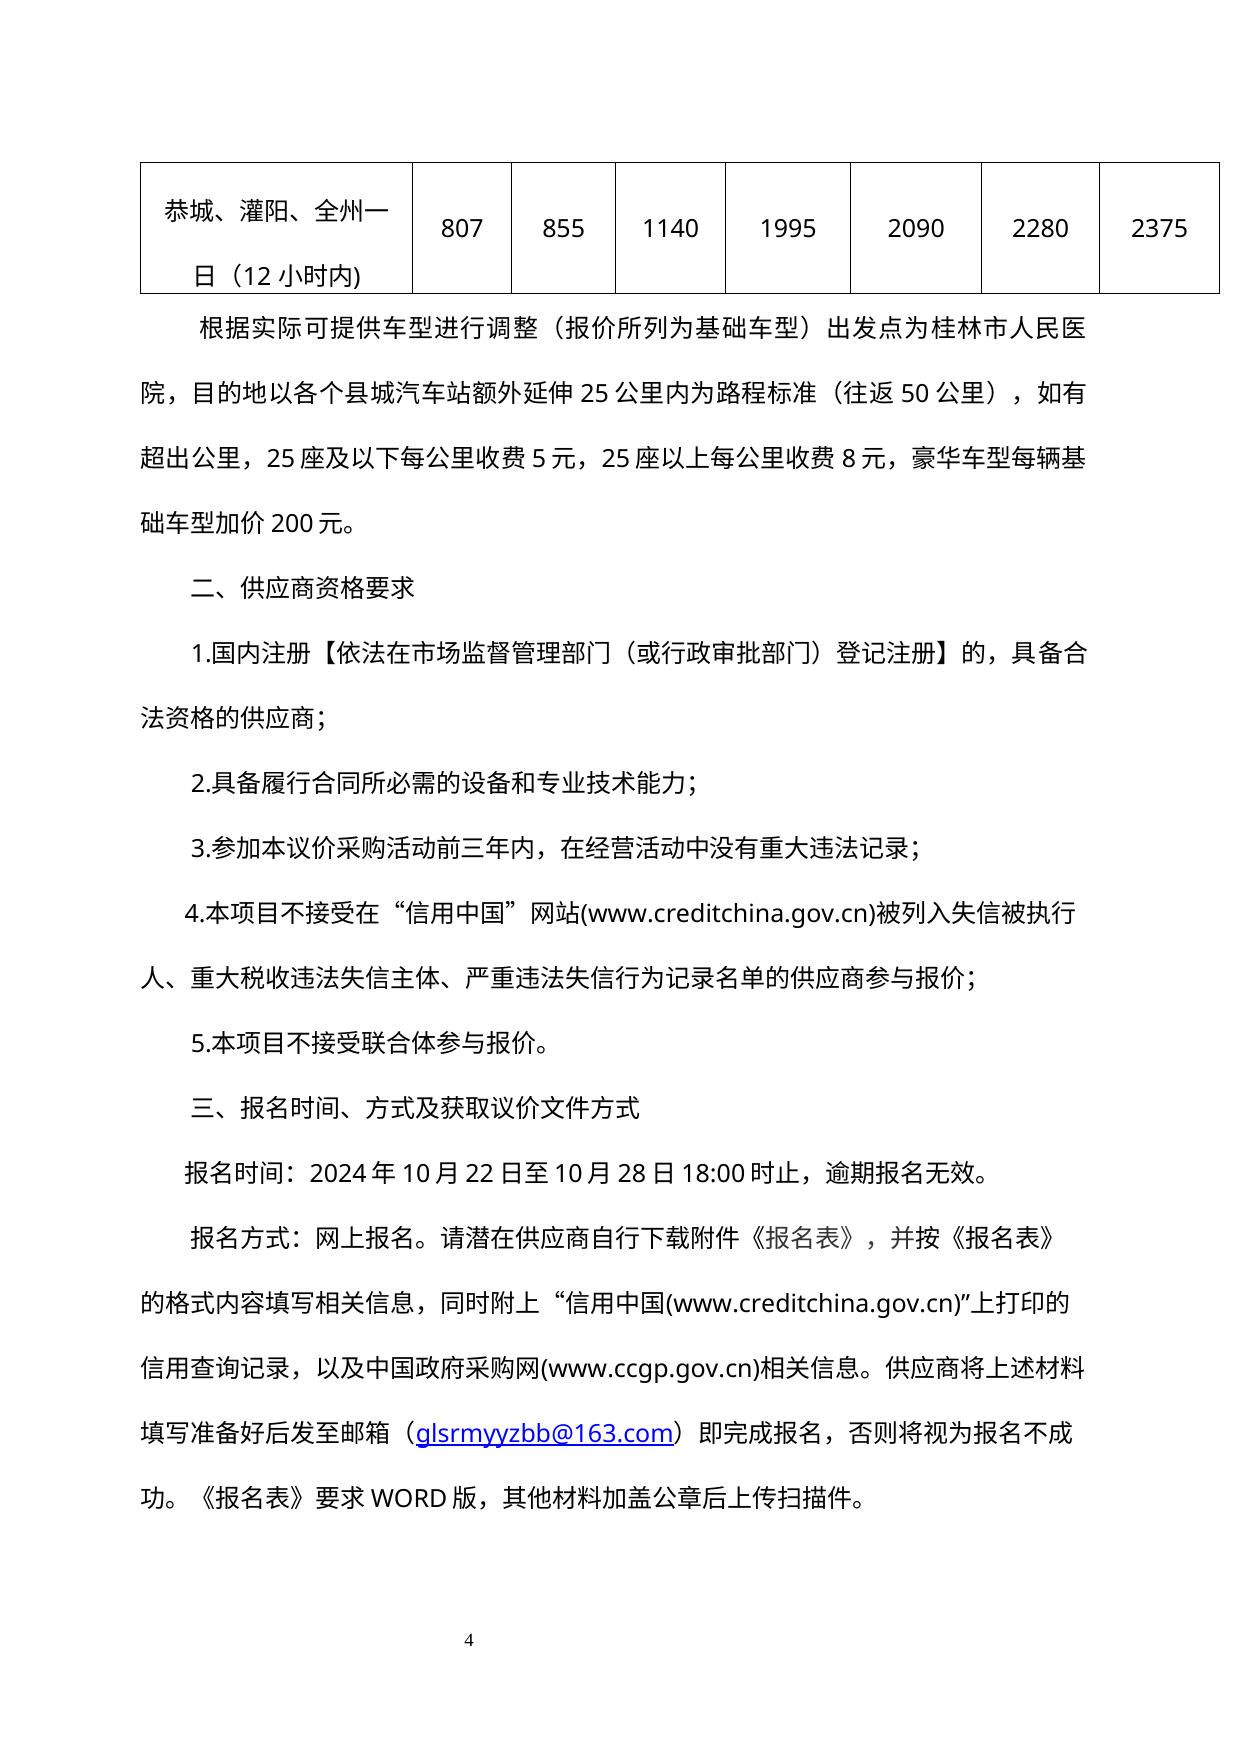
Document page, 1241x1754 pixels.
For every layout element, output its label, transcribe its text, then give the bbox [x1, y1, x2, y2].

text 二、供应商资格要求 [141, 554, 1088, 619]
table_cell 807 [413, 163, 511, 293]
list 3.参加本议价采购活动前三年内，在经营活动中没有重大违法记录； [141, 814, 1088, 879]
list 1.国内注册【依法在市场监督管理部门（或行政审批部门）登记注册】的，具备合法资格的供应商； [141, 619, 1088, 749]
table_cell 2090 [851, 163, 981, 293]
list 报名方式：网上报名。请潜在供应商自行下载附件《报名表》，并按《报名表》的格式内容填写相关信息，同时附上“信用中国(www.creditchina.gov.cn)”上打印的信用查询记录，以及中国政府采购网(www.ccgp.gov.cn)相关信息。供应商将上述材料填写准备好后发至邮箱（glsrmyyzbb@163.com）即完成报名，否则将视为报名不成功。《报名表》要求WORD版，其他材料加盖公章后上传扫描件。 [141, 1204, 1088, 1529]
table_cell 1995 [726, 163, 850, 293]
table_cell 2375 [1100, 163, 1219, 293]
list 报名时间：2024年10月22日至10月28日18:00时止，逾期报名无效。 [141, 1139, 1088, 1204]
list 4.本项目不接受在“信用中国”网站(www.creditchina.gov.cn)被列入失信被执行人、重大税收违法失信主体、严重违法失信行为记录名单的供应商参与报价； [141, 879, 1088, 1009]
list 三、报名时间、方式及获取议价文件方式 [141, 1074, 1088, 1139]
table_cell 2280 [982, 163, 1099, 293]
table_cell 855 [512, 163, 615, 293]
table_cell 恭城、灌阳、全州一日（12 小时内) [141, 163, 412, 293]
table_cell 1140 [616, 163, 725, 293]
text 根据实际可提供车型进行调整（报价所列为基础车型）出发点为桂林市人民医院，目的地以各个县城汽车站额外延伸25公里内为路程标准（往返50公里），如有超出公里，25座及以下每公里收费5元，25座以上每公里收费8元，豪华车型每辆基础车型加价200元。 [141, 294, 1088, 554]
list 2.具备履行合同所必需的设备和专业技术能力； [141, 749, 1088, 814]
list 5.本项目不接受联合体参与报价。 [141, 1009, 1088, 1074]
